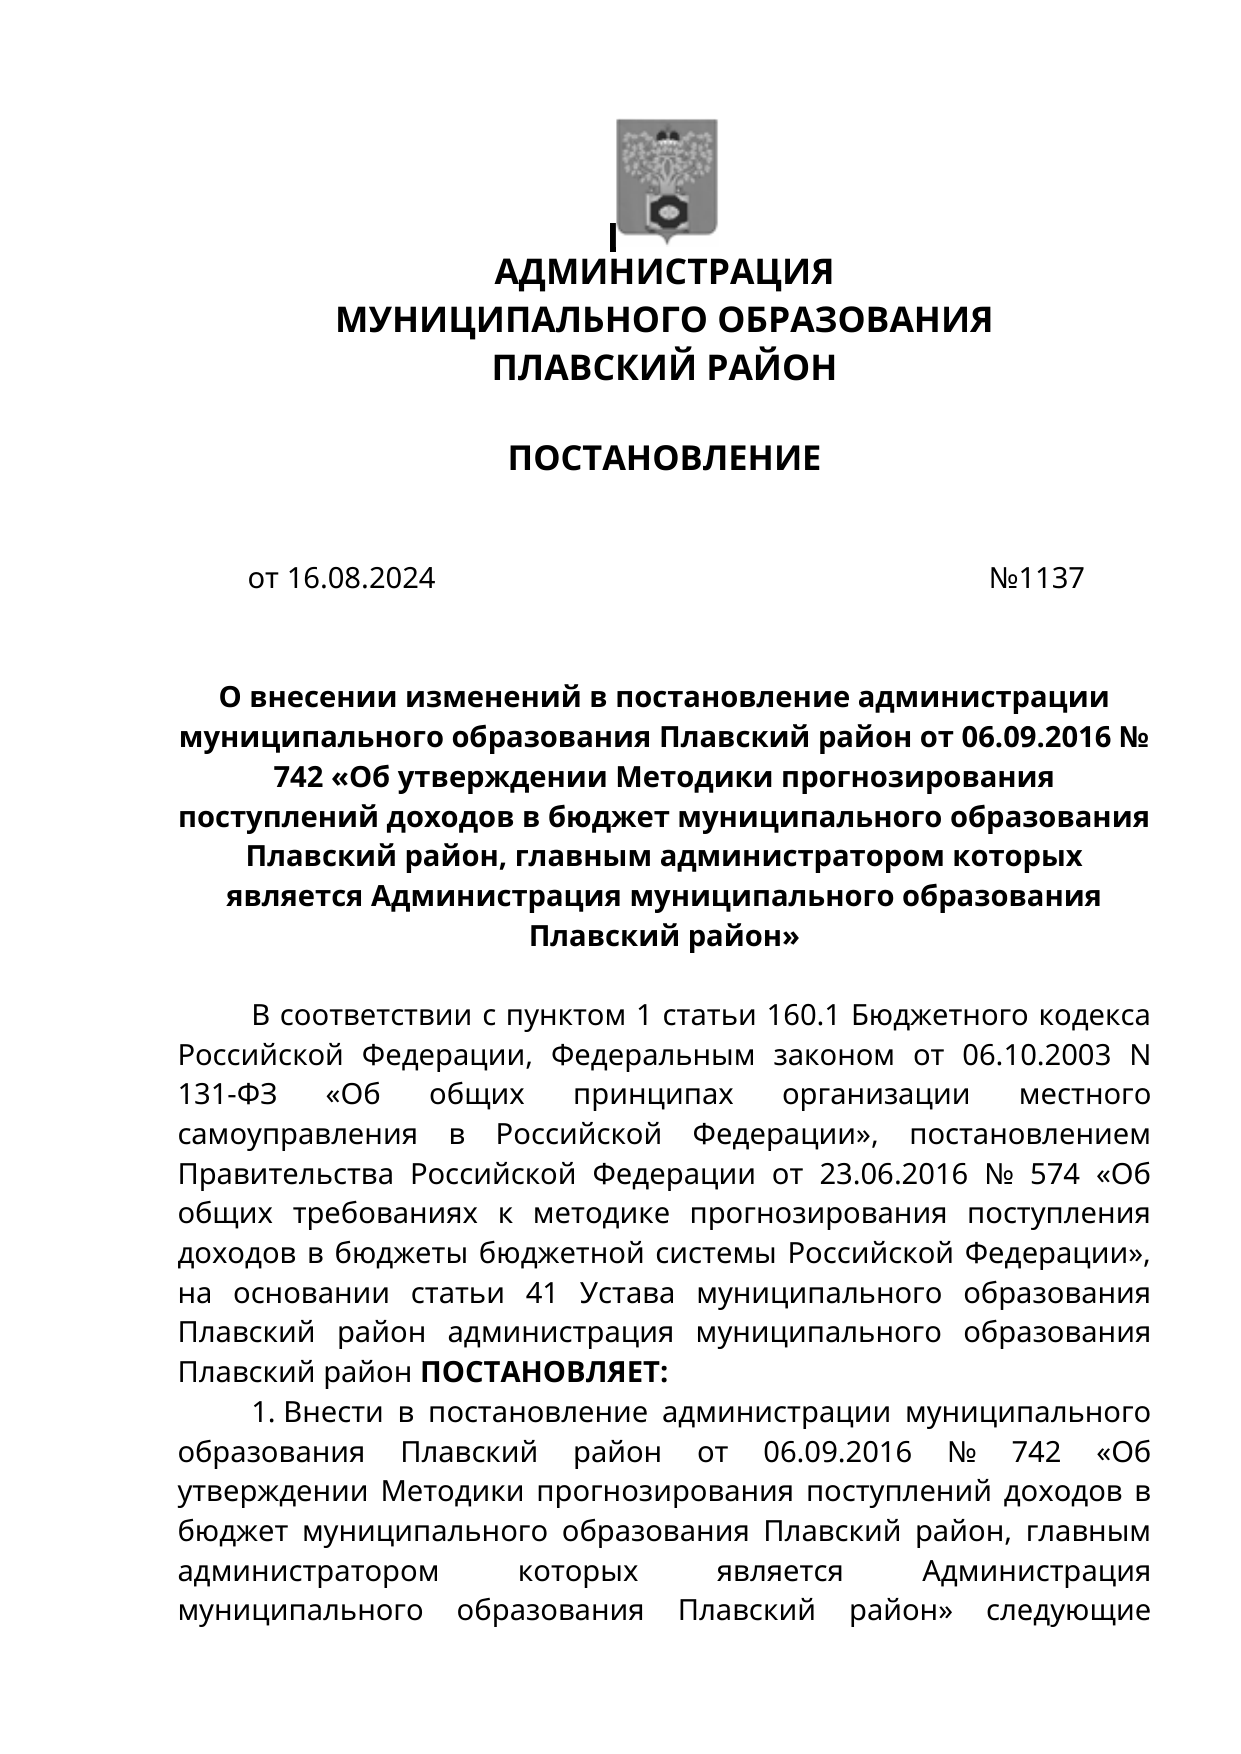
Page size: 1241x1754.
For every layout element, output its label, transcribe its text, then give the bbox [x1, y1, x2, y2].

text ПЛАВСКИЙ РАЙОН [177, 343, 1152, 391]
text ПОСТАНОВЛЕНИЕ [177, 453, 1152, 474]
text МУНИЦИПАЛЬНОГО ОБРАЗОВАНИЯ [177, 294, 1152, 343]
table_header от 16.08.2024 [236, 558, 845, 597]
table_header №1137 [845, 558, 1096, 597]
text О внесении изменений в постановление администрации муниципального образования Плавский район от 06.09.2016 № 742 «Об утверждении Методики прогнозирования поступлений доходов в бюджет муниципального образования Плавский район, главным администратором которых является Администрация муниципального образования Плавский район» [177, 677, 1151, 954]
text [177, 1391, 1152, 1629]
text В соответствии с пунктом 1 статьи 160.1 Бюджетного кодекса Российской Федерации, Федеральным законом от 06.10.2003 N 131-ФЗ «Об общих принципах организации местного самоуправления в Российской Федерации», постановлением Правительства Российской Федерации от 23.06.2016 № 574 «Об общих требованиях к методике прогнозирования поступления доходов в бюджеты бюджетной системы Российской Федерации», на основании статьи 41 Устава муниципального образования Плавский район администрация муниципального образования Плавский район ПОСТАНОВЛЯЕТ: [177, 994, 1152, 1391]
picture [615, 118, 720, 247]
text АДМИНИСТРАЦИЯ [177, 246, 1152, 294]
